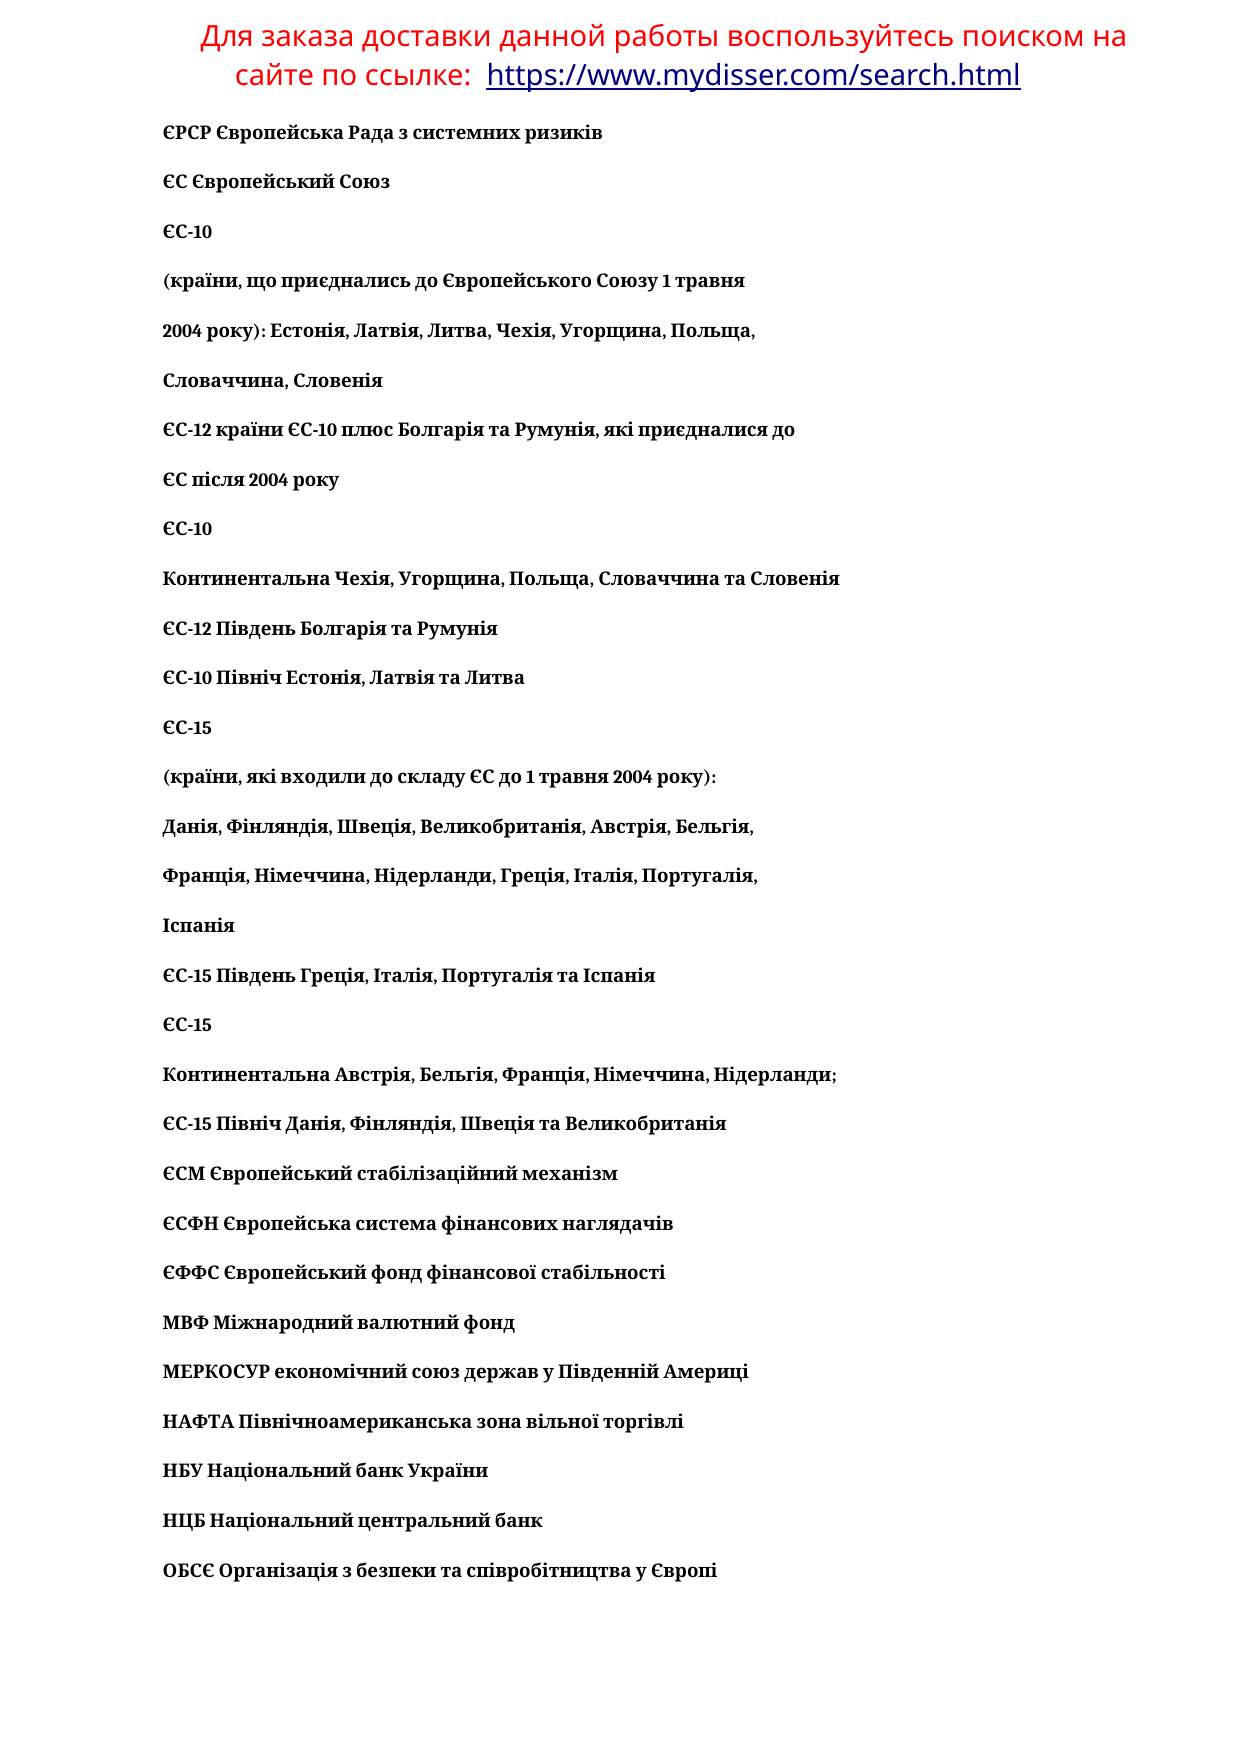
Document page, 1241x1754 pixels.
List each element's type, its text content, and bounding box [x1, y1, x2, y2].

text (країни, що приєднались до Європейського Союзу 1 травня [103, 264, 1152, 292]
text ЄС після 2004 року [103, 462, 1152, 491]
text ЄС-12 країни ЄС-10 плюс Болгарія та Румунія, які приєдналися до [103, 412, 1152, 441]
text ЄС-15 Північ Данія, Фінляндія, Швеція та Великобританія [103, 1107, 1152, 1135]
text ЄС-15 [103, 710, 1152, 739]
text НЦБ Національний центральний банк [103, 1503, 1152, 1532]
text ЄС-10 [103, 512, 1152, 540]
text МЕРКОСУР економічний союз держав у Південній Америці [103, 1354, 1152, 1383]
text ЄС-12 Південь Болгарія та Румунія [103, 611, 1152, 639]
text Континентальна Чехія, Угорщина, Польща, Словаччина та Словенія [103, 561, 1152, 590]
text ЄСМ Європейський стабілізаційний механізм [103, 1156, 1152, 1185]
text (країни, які входили до складу ЄС до 1 травня 2004 року): [103, 759, 1152, 788]
text ЄС-10 Північ Естонія, Латвія та Литва [103, 660, 1152, 689]
text ЄС-10 [103, 214, 1152, 243]
text ЄСФН Європейська система фінансових наглядачів [103, 1206, 1152, 1234]
text Данія, Фінляндія, Швеція, Великобританія, Австрія, Бельгія, [103, 809, 1152, 838]
text ЄФФС Європейський фонд фінансової стабільності [103, 1255, 1152, 1284]
text ОБСЄ Організація з безпеки та співробітництва у Європі [103, 1553, 1152, 1582]
text 2004 року): Естонія, Латвія, Литва, Чехія, Угорщина, Польща, [103, 313, 1152, 342]
text ЄС Європейський Союз [103, 164, 1152, 193]
text Франція, Німеччина, Нідерланди, Греція, Італія, Португалія, [103, 859, 1152, 887]
text Континентальна Австрія, Бельгія, Франція, Німеччина, Нідерланди; [103, 1057, 1152, 1086]
text МВФ Міжнародний валютний фонд [103, 1305, 1152, 1334]
text Іспанія [103, 908, 1152, 937]
text НБУ Національний банк України [103, 1454, 1152, 1482]
text Словаччина, Словенія [103, 363, 1152, 392]
text ЄС-15 Південь Греція, Італія, Португалія та Іспанія [103, 958, 1152, 987]
text НАФТА Північноамериканська зона вільної торгівлі [103, 1404, 1152, 1433]
text ЄРСР Європейська Рада з системних ризиків [103, 115, 1152, 144]
text ЄС-15 [103, 1007, 1152, 1036]
